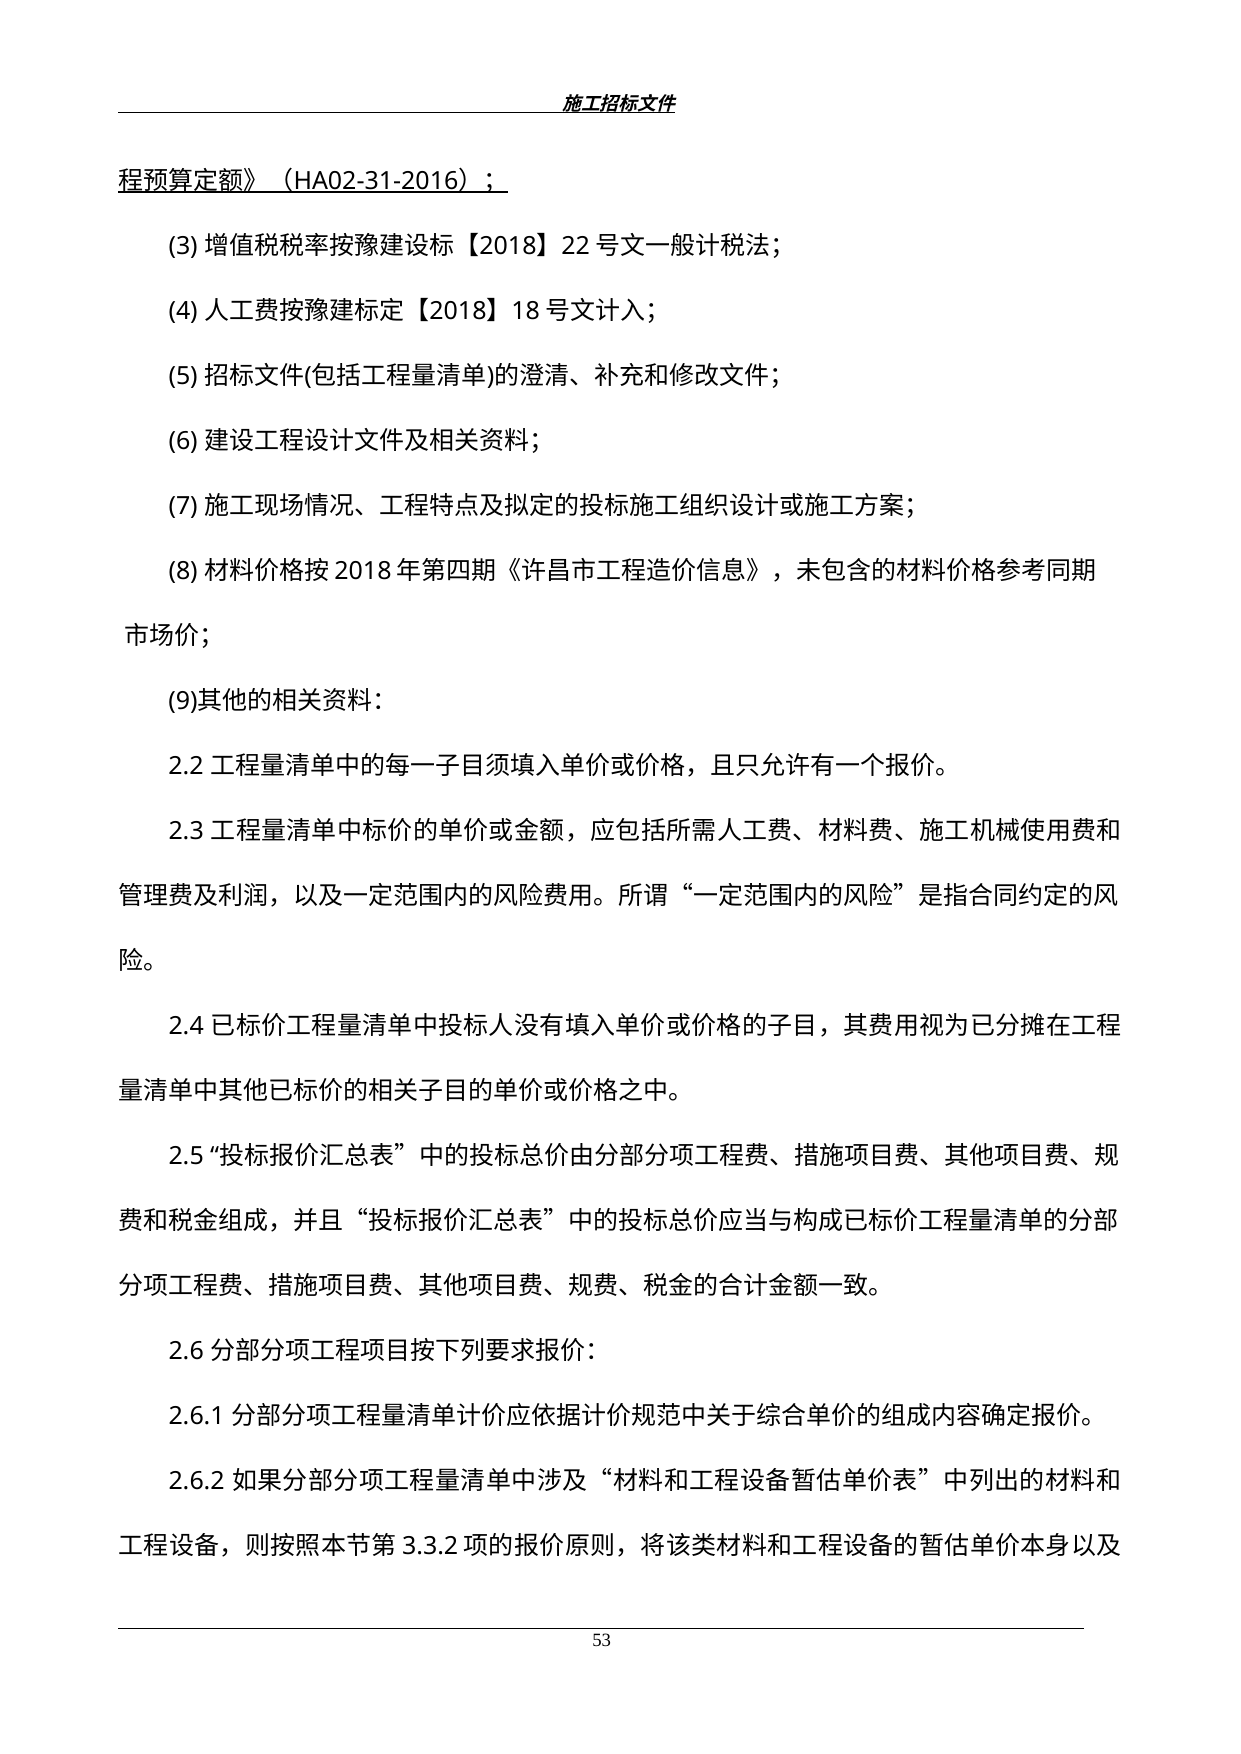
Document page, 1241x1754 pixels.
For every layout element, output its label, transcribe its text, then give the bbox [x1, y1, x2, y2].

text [118, 146, 1122, 211]
text (6) 建设工程设计文件及相关资料； [118, 406, 1122, 471]
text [118, 1446, 1122, 1576]
text (3) 增值税税率按豫建设标【2018】22号文一般计税法； [118, 211, 1122, 276]
text (8) 材料价格按2018年第四期《许昌市工程造价信息》，未包含的材料价格参考同期 [118, 536, 1122, 601]
text (5) 招标文件(包括工程量清单)的澄清、补充和修改文件； [118, 341, 1122, 406]
text (9)其他的相关资料： [118, 666, 1122, 731]
text 2.4 已标价工程量清单中投标人没有填入单价或价格的子目，其费用视为已分摊在工程量清单中其他已标价的相关子目的单价或价格之中。 [118, 991, 1122, 1121]
text (7) 施工现场情况、工程特点及拟定的投标施工组织设计或施工方案； [118, 471, 1122, 536]
text 2.5 “投标报价汇总表”中的投标总价由分部分项工程费、措施项目费、其他项目费、规费和税金组成，并且“投标报价汇总表”中的投标总价应当与构成已标价工程量清单的分部分项工程费、措施项目费、其他项目费、规费、税金的合计金额一致。 [118, 1121, 1122, 1316]
text 2.6.1 分部分项工程量清单计价应依据计价规范中关于综合单价的组成内容确定报价。 [118, 1381, 1122, 1446]
text 市场价； [118, 601, 1122, 666]
text 2.2 工程量清单中的每一子目须填入单价或价格，且只允许有一个报价。 [118, 731, 1122, 796]
text 2.3 工程量清单中标价的单价或金额，应包括所需人工费、材料费、施工机械使用费和管理费及利润，以及一定范围内的风险费用。所谓“一定范围内的风险”是指合同约定的风险。 [118, 796, 1122, 991]
text 2.6 分部分项工程项目按下列要求报价： [118, 1316, 1122, 1381]
text (4) 人工费按豫建标定【2018】18号文计入； [118, 276, 1122, 341]
